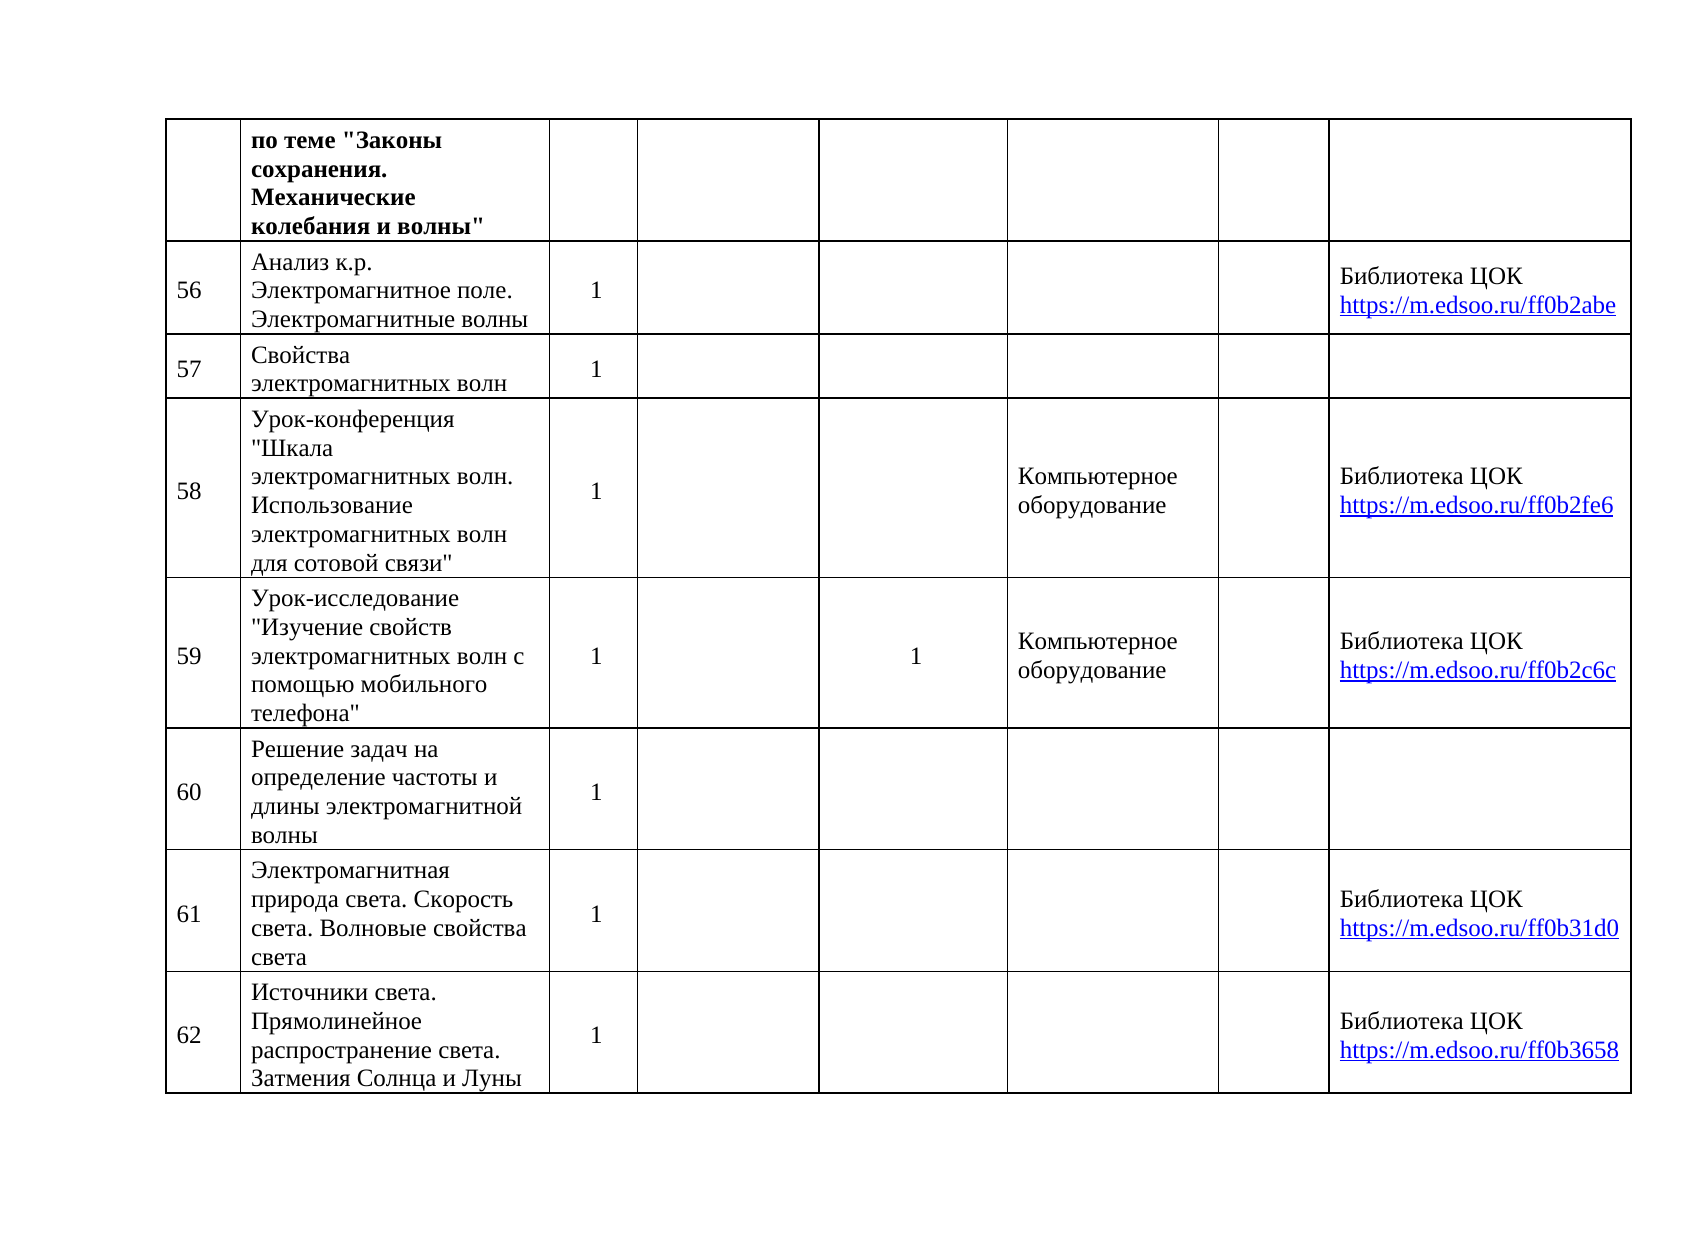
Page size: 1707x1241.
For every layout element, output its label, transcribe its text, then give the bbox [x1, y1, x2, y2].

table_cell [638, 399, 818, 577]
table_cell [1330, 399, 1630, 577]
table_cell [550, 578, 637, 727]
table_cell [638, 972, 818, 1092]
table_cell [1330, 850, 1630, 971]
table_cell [241, 120, 549, 240]
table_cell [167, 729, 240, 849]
table_cell [638, 242, 818, 333]
table_cell [1219, 120, 1328, 240]
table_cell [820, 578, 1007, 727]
table_cell [1219, 242, 1328, 333]
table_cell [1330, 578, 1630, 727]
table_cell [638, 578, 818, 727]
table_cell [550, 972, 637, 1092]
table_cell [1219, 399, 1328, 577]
table_cell [1008, 335, 1218, 397]
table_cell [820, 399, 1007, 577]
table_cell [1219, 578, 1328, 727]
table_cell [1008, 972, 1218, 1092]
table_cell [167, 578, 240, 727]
table_cell 1 [638, 120, 818, 240]
table_cell Анализ к.р. Электромагнитное поле. Электромагнитные волны [241, 242, 549, 333]
table_cell 56 [167, 242, 240, 333]
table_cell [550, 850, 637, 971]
table_cell Библиотека ЦОК https://m.edsoo.ru/ff0b2abe [1330, 242, 1630, 333]
table_cell 58 [167, 399, 240, 576]
table_cell [820, 120, 1007, 240]
table_cell [820, 242, 1007, 333]
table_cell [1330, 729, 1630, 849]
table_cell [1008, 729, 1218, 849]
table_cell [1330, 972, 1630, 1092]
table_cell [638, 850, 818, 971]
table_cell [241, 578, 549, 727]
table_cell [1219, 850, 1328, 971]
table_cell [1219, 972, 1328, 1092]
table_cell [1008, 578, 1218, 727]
table_cell Свойства электромагнитных волн [241, 335, 549, 397]
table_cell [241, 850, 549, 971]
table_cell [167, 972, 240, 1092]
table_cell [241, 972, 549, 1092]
table_cell [1330, 120, 1630, 240]
table_cell [820, 335, 1007, 397]
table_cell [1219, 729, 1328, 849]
table_cell 1 [550, 242, 637, 333]
table_cell 1 [550, 335, 637, 397]
table_cell 55 [167, 120, 240, 240]
table_cell 57 [167, 335, 240, 397]
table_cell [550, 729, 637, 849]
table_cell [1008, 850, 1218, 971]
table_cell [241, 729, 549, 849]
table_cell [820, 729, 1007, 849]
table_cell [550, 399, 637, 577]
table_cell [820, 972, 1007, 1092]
table_cell Урок-конференция "Шкала электромагнитных волн. Использование электромагнитных волн для сотовой связи" [241, 399, 549, 576]
table_cell [1330, 335, 1630, 397]
table_cell 1 [550, 120, 637, 240]
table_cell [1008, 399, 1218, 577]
table_cell [1008, 120, 1218, 240]
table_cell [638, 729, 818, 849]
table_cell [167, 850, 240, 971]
table_cell [638, 335, 818, 397]
table_cell [1219, 335, 1328, 397]
table_cell [1008, 242, 1218, 333]
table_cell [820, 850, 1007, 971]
